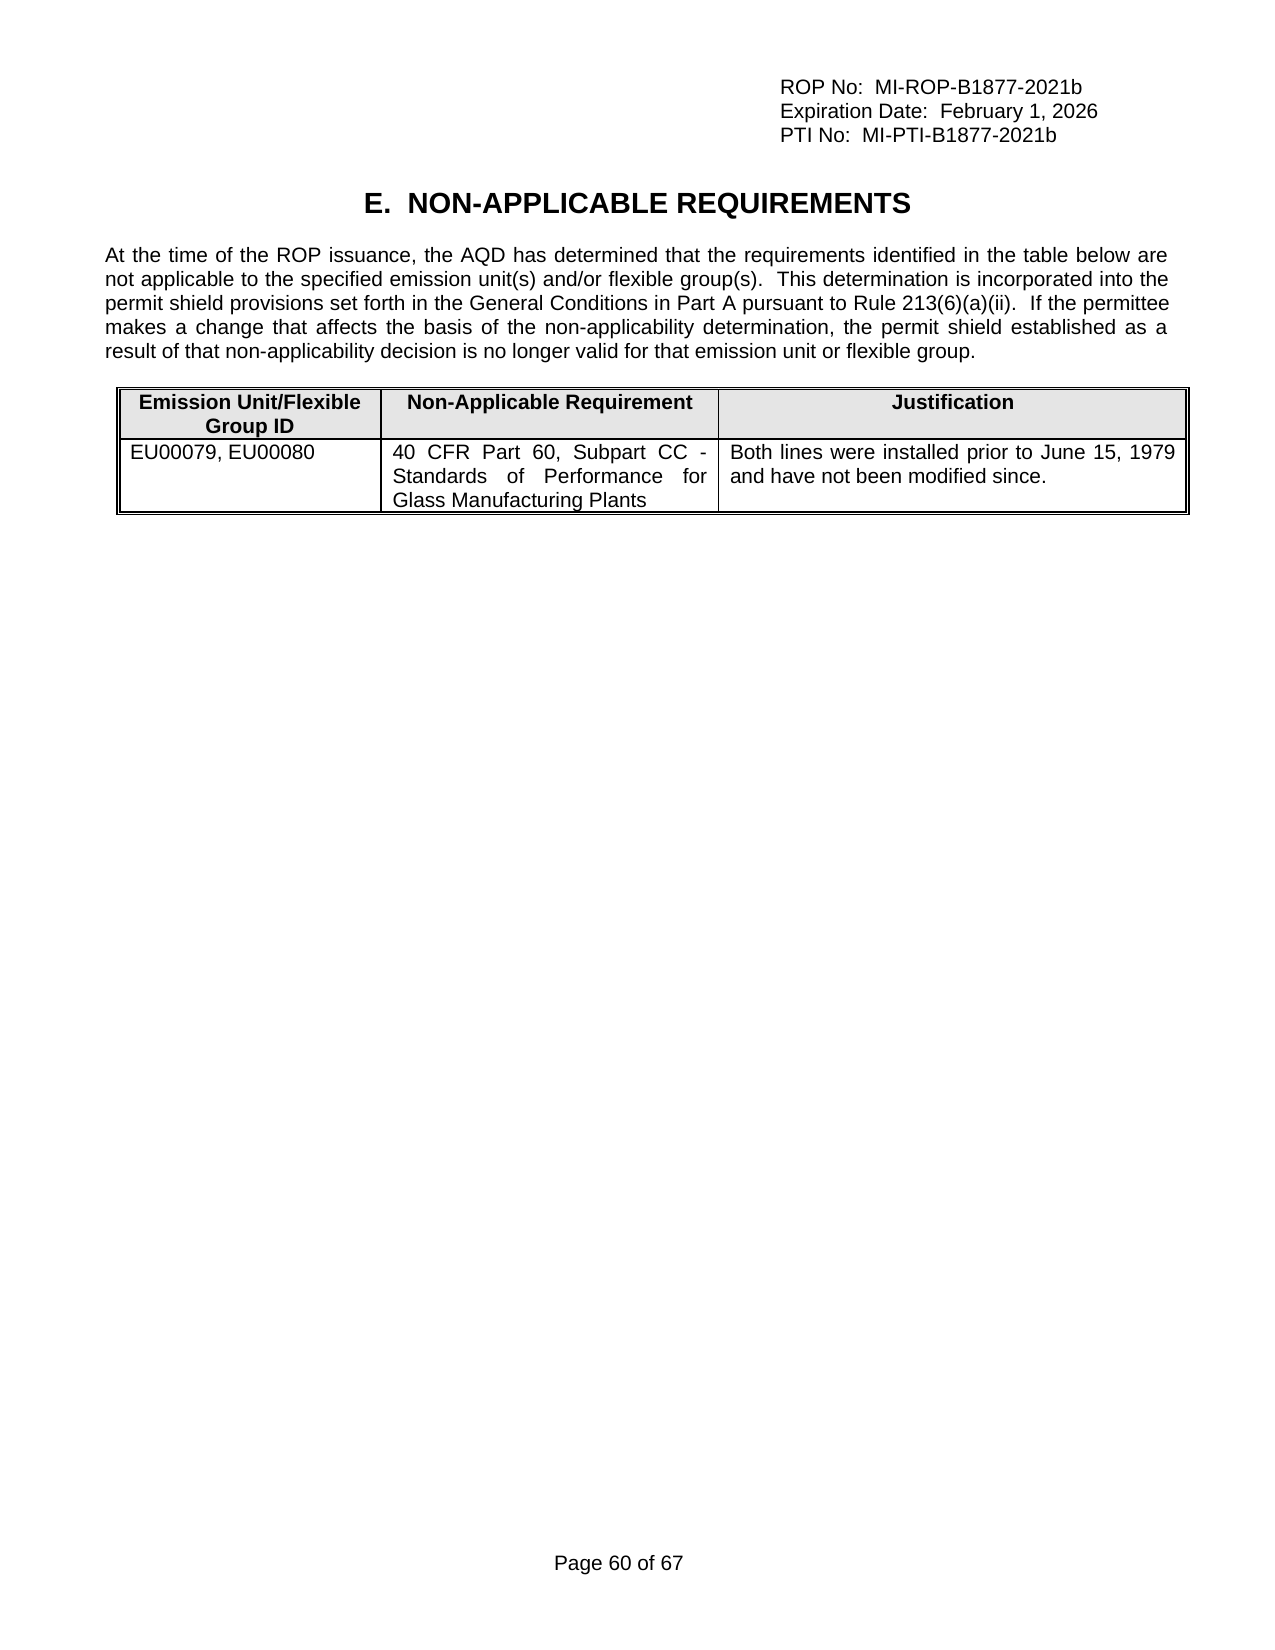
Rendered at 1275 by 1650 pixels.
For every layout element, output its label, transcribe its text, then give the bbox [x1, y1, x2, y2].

text At the time of the ROP issuance, the AQD has determined that the requirements identified in the table below are not applicable to the specified emission unit(s) and/or flexible group(s). This determination is incorporated into the permit shield provisions set forth in the General Conditions in Part A pursuant to Rule 213(6)(a)(ii). If the permittee makes a change that affects the basis of the non-applicability determination, the permit shield established as a result of that non-applicability decision is no longer valid for that emission unit or flexible group. [105, 243, 1170, 363]
table_header Non-Applicable Requirement [382, 390, 718, 438]
table_header Emission Unit/Flexible Group ID [121, 390, 380, 438]
table_header Justification [719, 390, 1185, 438]
table_cell Both lines were installed prior to June 15, 1979 and have not been modified since. [719, 440, 1185, 511]
table_cell EU00079, EU00080 [121, 440, 380, 511]
subtitle E. NON-APPLICABLE REQUIREMENTS [105, 186, 1170, 219]
table_cell 40 CFR Part 60, Subpart CC - Standards of Performance for Glass Manufacturing Plants [382, 440, 718, 511]
